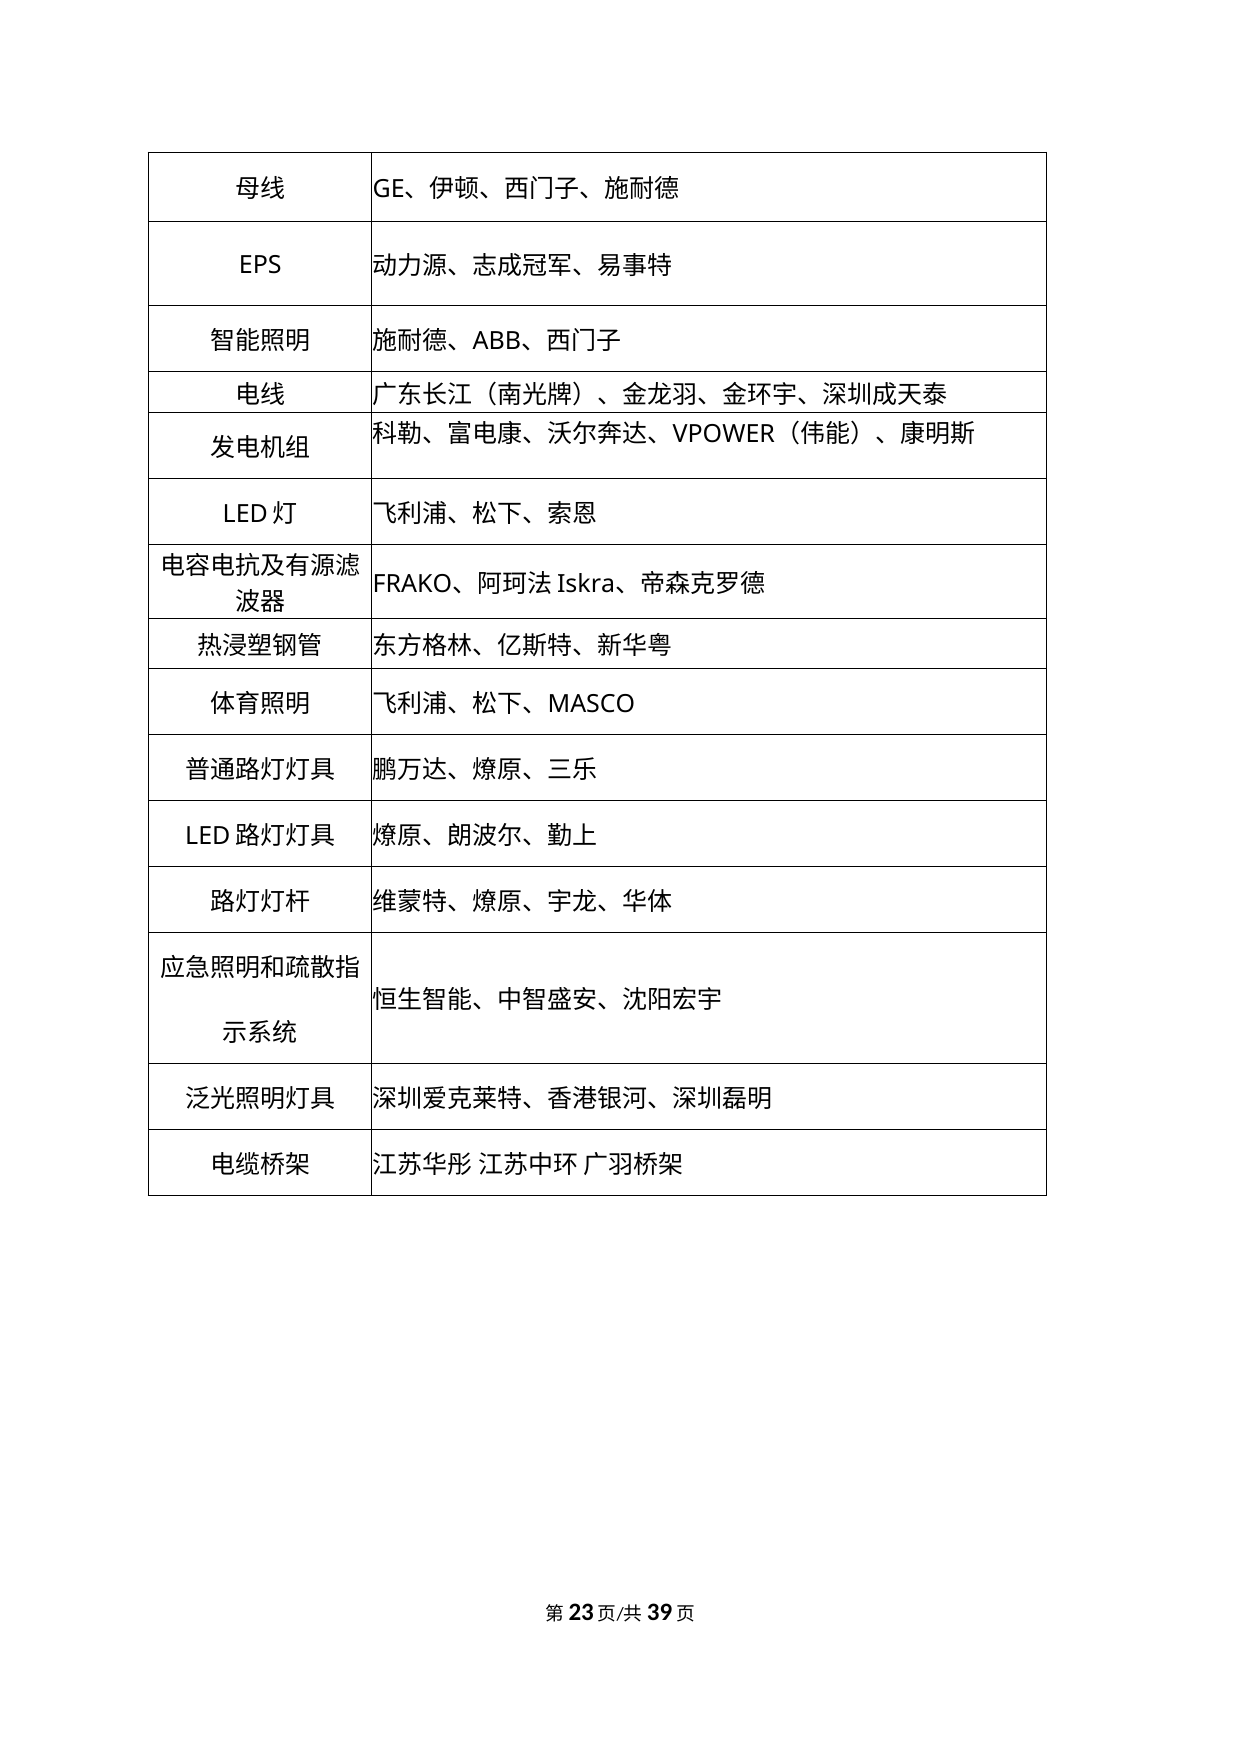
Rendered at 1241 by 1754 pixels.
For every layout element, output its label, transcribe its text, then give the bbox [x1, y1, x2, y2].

table_cell GE、伊顿、西门子、施耐德 [372, 153, 1046, 221]
table_cell 热浸塑钢管 [149, 619, 371, 668]
table_cell 路灯灯杆 [149, 867, 371, 932]
table_cell 广东长江（南光牌）、金龙羽、金环宇、深圳成天泰 [372, 372, 1046, 412]
table_cell 泛光照明灯具 [149, 1064, 371, 1129]
table_cell 飞利浦、松下、MASCO [372, 669, 1046, 734]
table_cell 施耐德、ABB、西门子 [372, 306, 1046, 371]
table_cell 电缆桥架 [149, 1130, 371, 1195]
table_cell 母线 [149, 153, 371, 221]
table_cell 应急照明和疏散指示系统 [149, 933, 371, 1063]
table_cell FRAKO、阿珂法Iskra、帝森克罗德 [372, 545, 1046, 618]
table_cell LED路灯灯具 [149, 801, 371, 866]
table_cell 智能照明 [149, 306, 371, 371]
table_cell 科勒、富电康、沃尔奔达、VPOWER（伟能）、康明斯 [372, 413, 1046, 478]
table_cell 普通路灯灯具 [149, 735, 371, 800]
table_cell EPS [149, 222, 371, 305]
table_cell 动力源、志成冠军、易事特 [372, 222, 1046, 305]
table_cell LED灯 [149, 479, 371, 544]
table_cell 东方格林、亿斯特、新华粤 [372, 619, 1046, 668]
table_cell 维蒙特、燎原、宇龙、华体 [372, 867, 1046, 932]
table_cell 燎原、朗波尔、勤上 [372, 801, 1046, 866]
table_cell 飞利浦、松下、索恩 [372, 479, 1046, 544]
table_cell 发电机组 [149, 413, 371, 478]
table_cell 体育照明 [149, 669, 371, 734]
table_cell 电容电抗及有源滤波器 [149, 545, 371, 618]
table_cell 深圳爱克莱特、香港银河、深圳磊明 [372, 1064, 1046, 1129]
table_cell 鹏万达、燎原、三乐 [372, 735, 1046, 800]
table_cell 电线 [149, 372, 371, 412]
table_cell 江苏华彤 江苏中环 广羽桥架 [372, 1130, 1046, 1195]
table_cell 恒生智能、中智盛安、沈阳宏宇 [372, 933, 1046, 1063]
